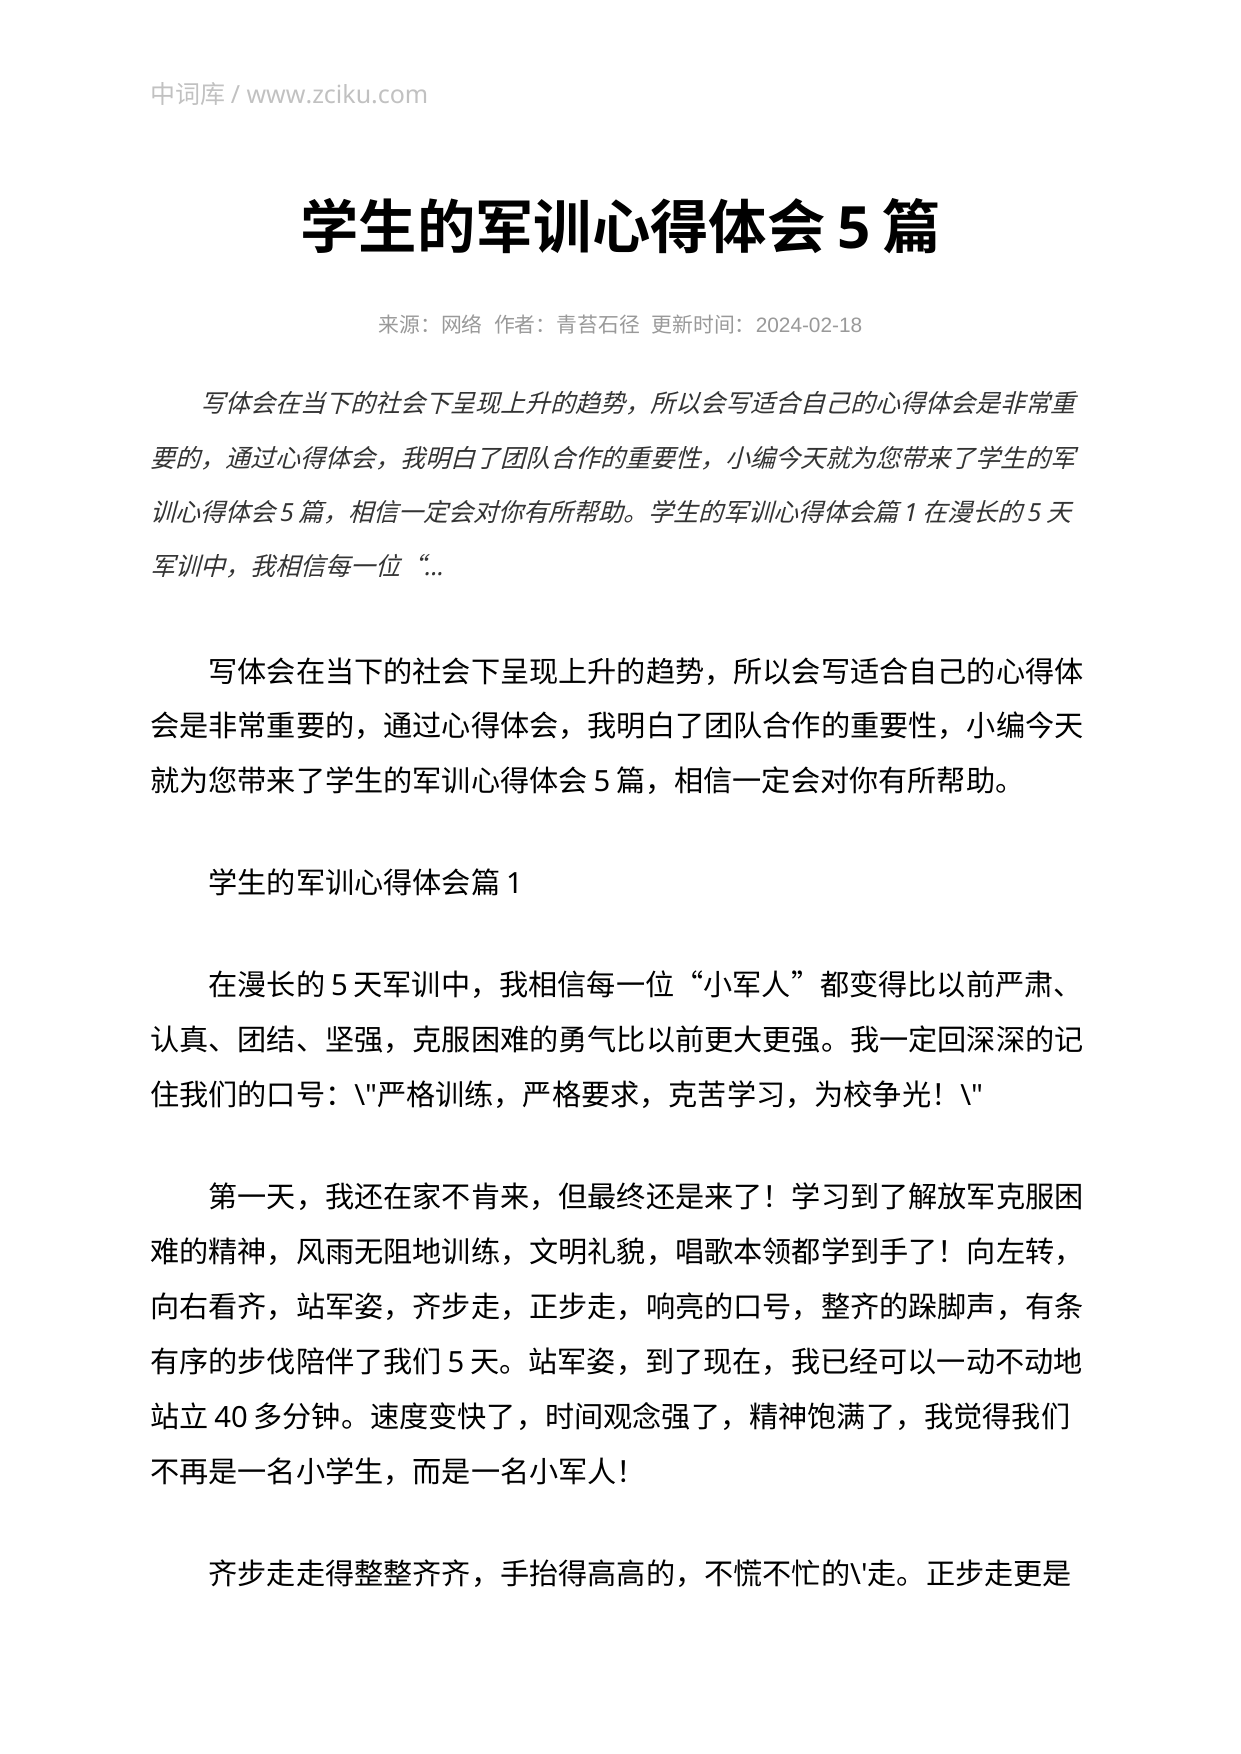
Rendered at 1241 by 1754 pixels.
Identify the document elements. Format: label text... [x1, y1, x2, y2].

text 在漫长的5天军训中，我相信每一位“小军人”都变得比以前严肃、认真、团结、坚强，克服困难的勇气比以前更大更强。我一定回深深的记住我们的口号：\"严格训练，严格要求，克苦学习，为校争光！\" [150, 962, 1090, 1114]
text 写体会在当下的社会下呈现上升的趋势，所以会写适合自己的心得体会是非常重要的，通过心得体会，我明白了团队合作的重要性，小编今天就为您带来了学生的军训心得体会5篇，相信一定会对你有所帮助。 [150, 648, 1090, 800]
text 学生的军训心得体会篇1 [150, 860, 1090, 902]
text 第一天，我还在家不肯来，但最终还是来了！学习到了解放军克服困难的精神，风雨无阻地训练，文明礼貌，唱歌本领都学到手了！向左转，向右看齐，站军姿，齐步走，正步走，响亮的口号，整齐的跺脚声，有条有序的步伐陪伴了我们5天。站军姿，到了现在，我已经可以一动不动地站立40多分钟。速度变快了，时间观念强了，精神饱满了，我觉得我们不再是一名小学生，而是一名小军人！ [150, 1174, 1090, 1491]
subtitle 学生的军训心得体会5篇 [150, 181, 1090, 266]
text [150, 1550, 1090, 1593]
text 写体会在当下的社会下呈现上升的趋势，所以会写适合自己的心得体会是非常重要的，通过心得体会，我明白了团队合作的重要性，小编今天就为您带来了学生的军训心得体会5篇，相信一定会对你有所帮助。学生的军训心得体会篇1在漫长的5天军训中，我相信每一位“... [150, 384, 1090, 583]
text 来源：网络 作者：青苔石径 更新时间：2024-02-18 [150, 313, 1090, 337]
